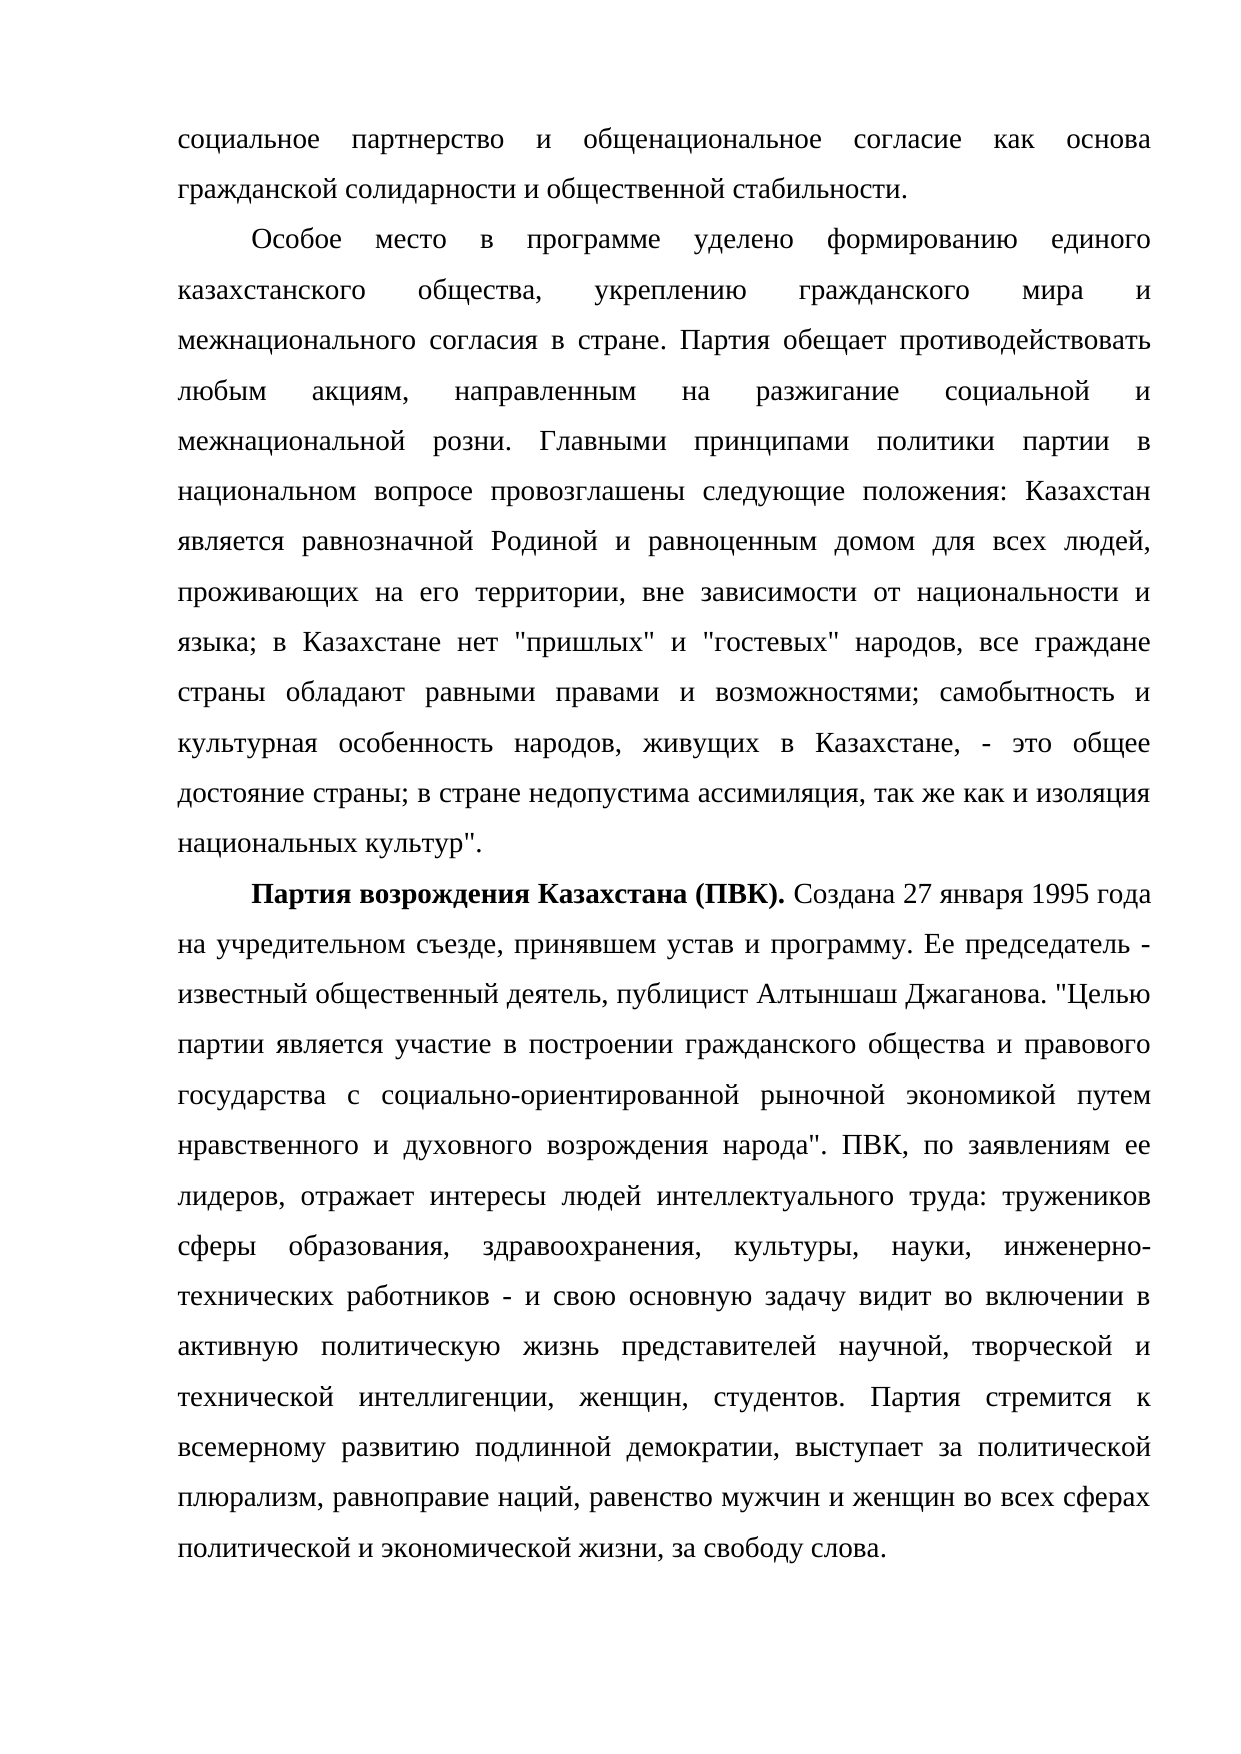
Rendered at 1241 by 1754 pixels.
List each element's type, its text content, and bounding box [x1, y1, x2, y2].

text Партия возрождения Казахстана (ПВК). Создана 27 января 1995 года на учредительном съезде, принявшем устав и программу. Ее председатель - известный общественный деятель, публицист Алтыншаш Джаганова. "Целью партии является участие в построении гражданского общества и правового государства с социально-ориентированной рыночной экономикой путем нравственного и духовного возрождения народа". ПВК, по заявлениям ее лидеров, отражает интересы людей интеллектуального труда: тружеников сферы образования, здравоохранения, культуры, науки, инженерно-технических работников - и свою основную задачу видит во включении в активную политическую жизнь представителей научной, творческой и технической интеллигенции, женщин, студентов. Партия стремится к всемерному развитию подлинной демократии, выступает за политической плюрализм, равноправие наций, равенство мужчин и женщин во всех сферах политической и экономической жизни, за свободу слова. [177, 876, 1152, 1563]
text Особое место в программе уделено формированию единого казахстанского общества, укреплению гражданского мира и межнационального согласия в стране. Партия обещает противодействовать любым акциям, направленным на разжигание социальной и межнациональной розни. Главными принципами политики партии в национальном вопросе провозглашены следующие положения: Казахстан является равнозначной Родиной и равноценным домом для всех людей, проживающих на его территории, вне зависимости от национальности и языка; в Казахстане нет "пришлых" и "гостевых" народов, все граждане страны обладают равными правами и возможностями; самобытность и культурная особенность народов, живущих в Казахстане, - это общее достояние страны; в стране недопустима ассимиляция, так же как и изоляция национальных культур". [177, 222, 1152, 859]
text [177, 121, 1152, 205]
